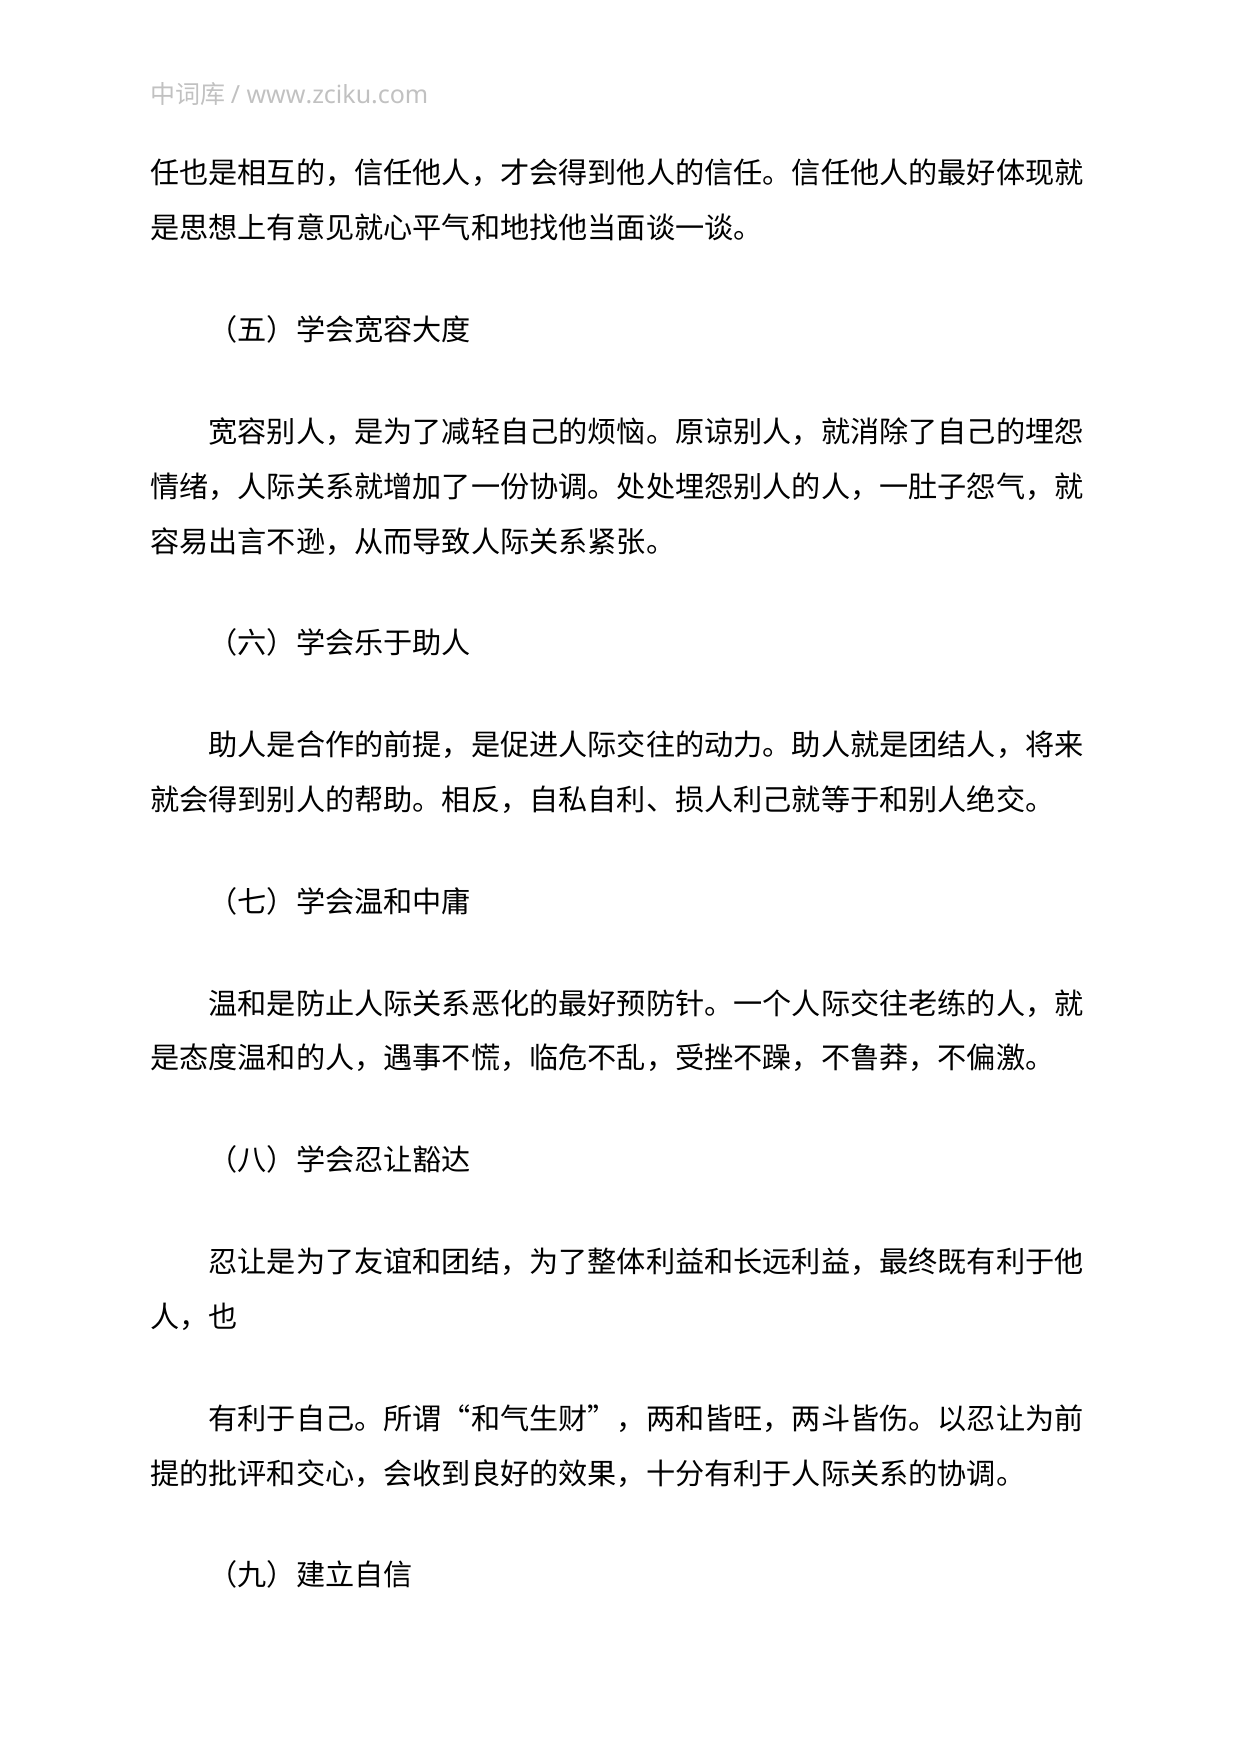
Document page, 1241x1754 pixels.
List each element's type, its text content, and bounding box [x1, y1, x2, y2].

text （七）学会温和中庸 [150, 878, 1090, 921]
text 有利于自己。所谓“和气生财”，两和皆旺，两斗皆伤。以忍让为前提的批评和交心，会收到良好的效果，十分有利于人际关系的协调。 [150, 1395, 1090, 1492]
text 温和是防止人际关系恶化的最好预防针。一个人际交往老练的人，就是态度温和的人，遇事不慌，临危不乱，受挫不躁，不鲁莽，不偏激。 [150, 980, 1090, 1077]
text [150, 150, 1090, 247]
text 助人是合作的前提，是促进人际交往的动力。助人就是团结人，将来就会得到别人的帮助。相反，自私自利、损人利己就等于和别人绝交。 [150, 722, 1090, 819]
text （九）建立自信 [150, 1552, 1090, 1594]
text （八）学会忍让豁达 [150, 1137, 1090, 1179]
text （六）学会乐于助人 [150, 620, 1090, 662]
text 忍让是为了友谊和团结，为了整体利益和长远利益，最终既有利于他人，也 [150, 1239, 1090, 1336]
text （五）学会宽容大度 [150, 307, 1090, 349]
text 宽容别人，是为了减轻自己的烦恼。原谅别人，就消除了自己的埋怨情绪，人际关系就增加了一份协调。处处埋怨别人的人，一肚子怨气，就容易出言不逊，从而导致人际关系紧张。 [150, 408, 1090, 561]
